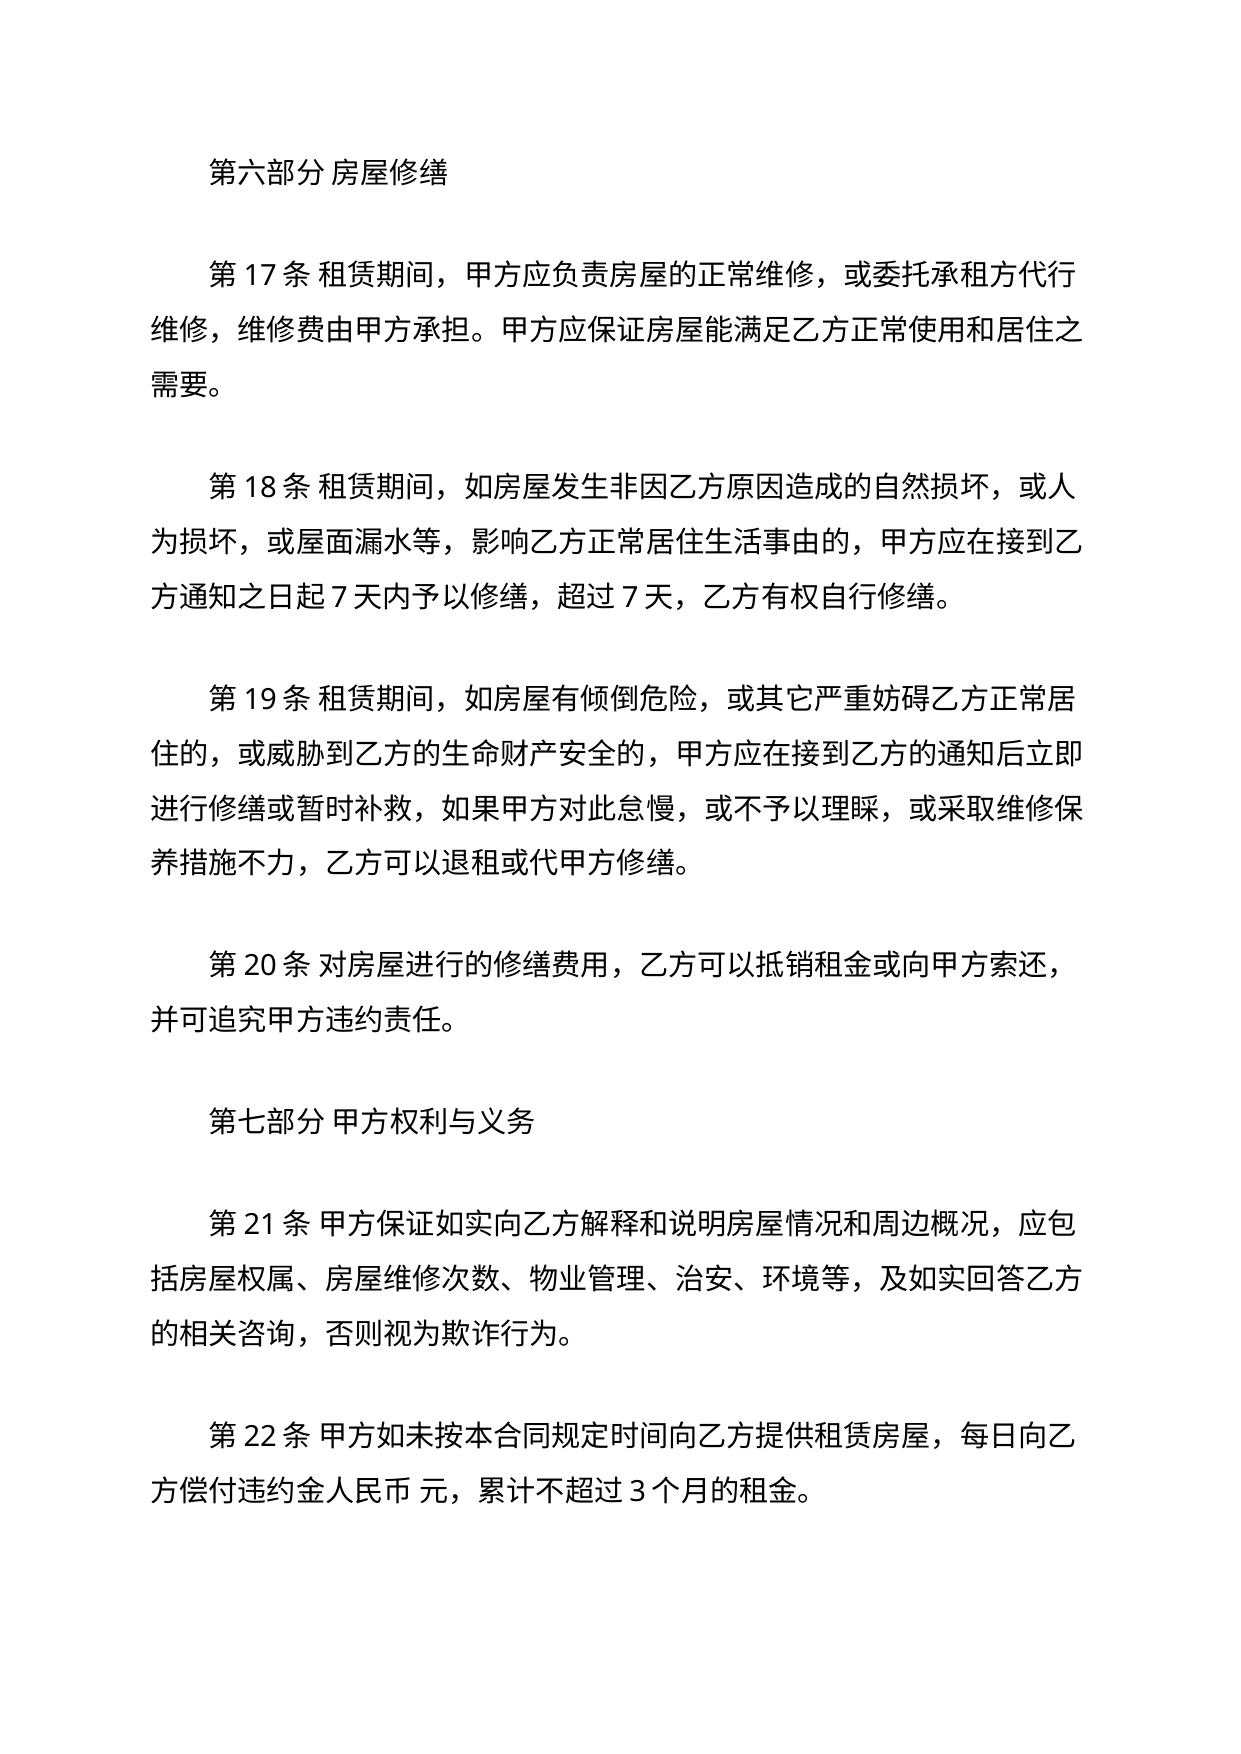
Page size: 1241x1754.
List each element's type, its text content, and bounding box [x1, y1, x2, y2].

text 第六部分 房屋修缮 [150, 150, 1090, 192]
text 第19条 租赁期间，如房屋有倾倒危险，或其它严重妨碍乙方正常居住的，或威胁到乙方的生命财产安全的，甲方应在接到乙方的通知后立即进行修缮或暂时补救，如果甲方对此怠慢，或不予以理睬，或采取维修保养措施不力，乙方可以退租或代甲方修缮。 [150, 675, 1090, 882]
text 第七部分 甲方权利与义务 [150, 1099, 1090, 1141]
text 第17条 租赁期间，甲方应负责房屋的正常维修，或委托承租方代行维修，维修费由甲方承担。甲方应保证房屋能满足乙方正常使用和居住之需要。 [150, 252, 1090, 404]
text 第20条 对房屋进行的修缮费用，乙方可以抵销租金或向甲方索还，并可追究甲方违约责任。 [150, 942, 1090, 1039]
text 第21条 甲方保证如实向乙方解释和说明房屋情况和周边概况，应包括房屋权属、房屋维修次数、物业管理、治安、环境等，及如实回答乙方的相关咨询，否则视为欺诈行为。 [150, 1200, 1090, 1353]
text 第18条 租赁期间，如房屋发生非因乙方原因造成的自然损坏，或人为损坏，或屋面漏水等，影响乙方正常居住生活事由的，甲方应在接到乙方通知之日起7天内予以修缮，超过7天，乙方有权自行修缮。 [150, 463, 1090, 616]
text 第22条 甲方如未按本合同规定时间向乙方提供租赁房屋，每日向乙方偿付违约金人民币 元，累计不超过3个月的租金。 [150, 1412, 1090, 1509]
